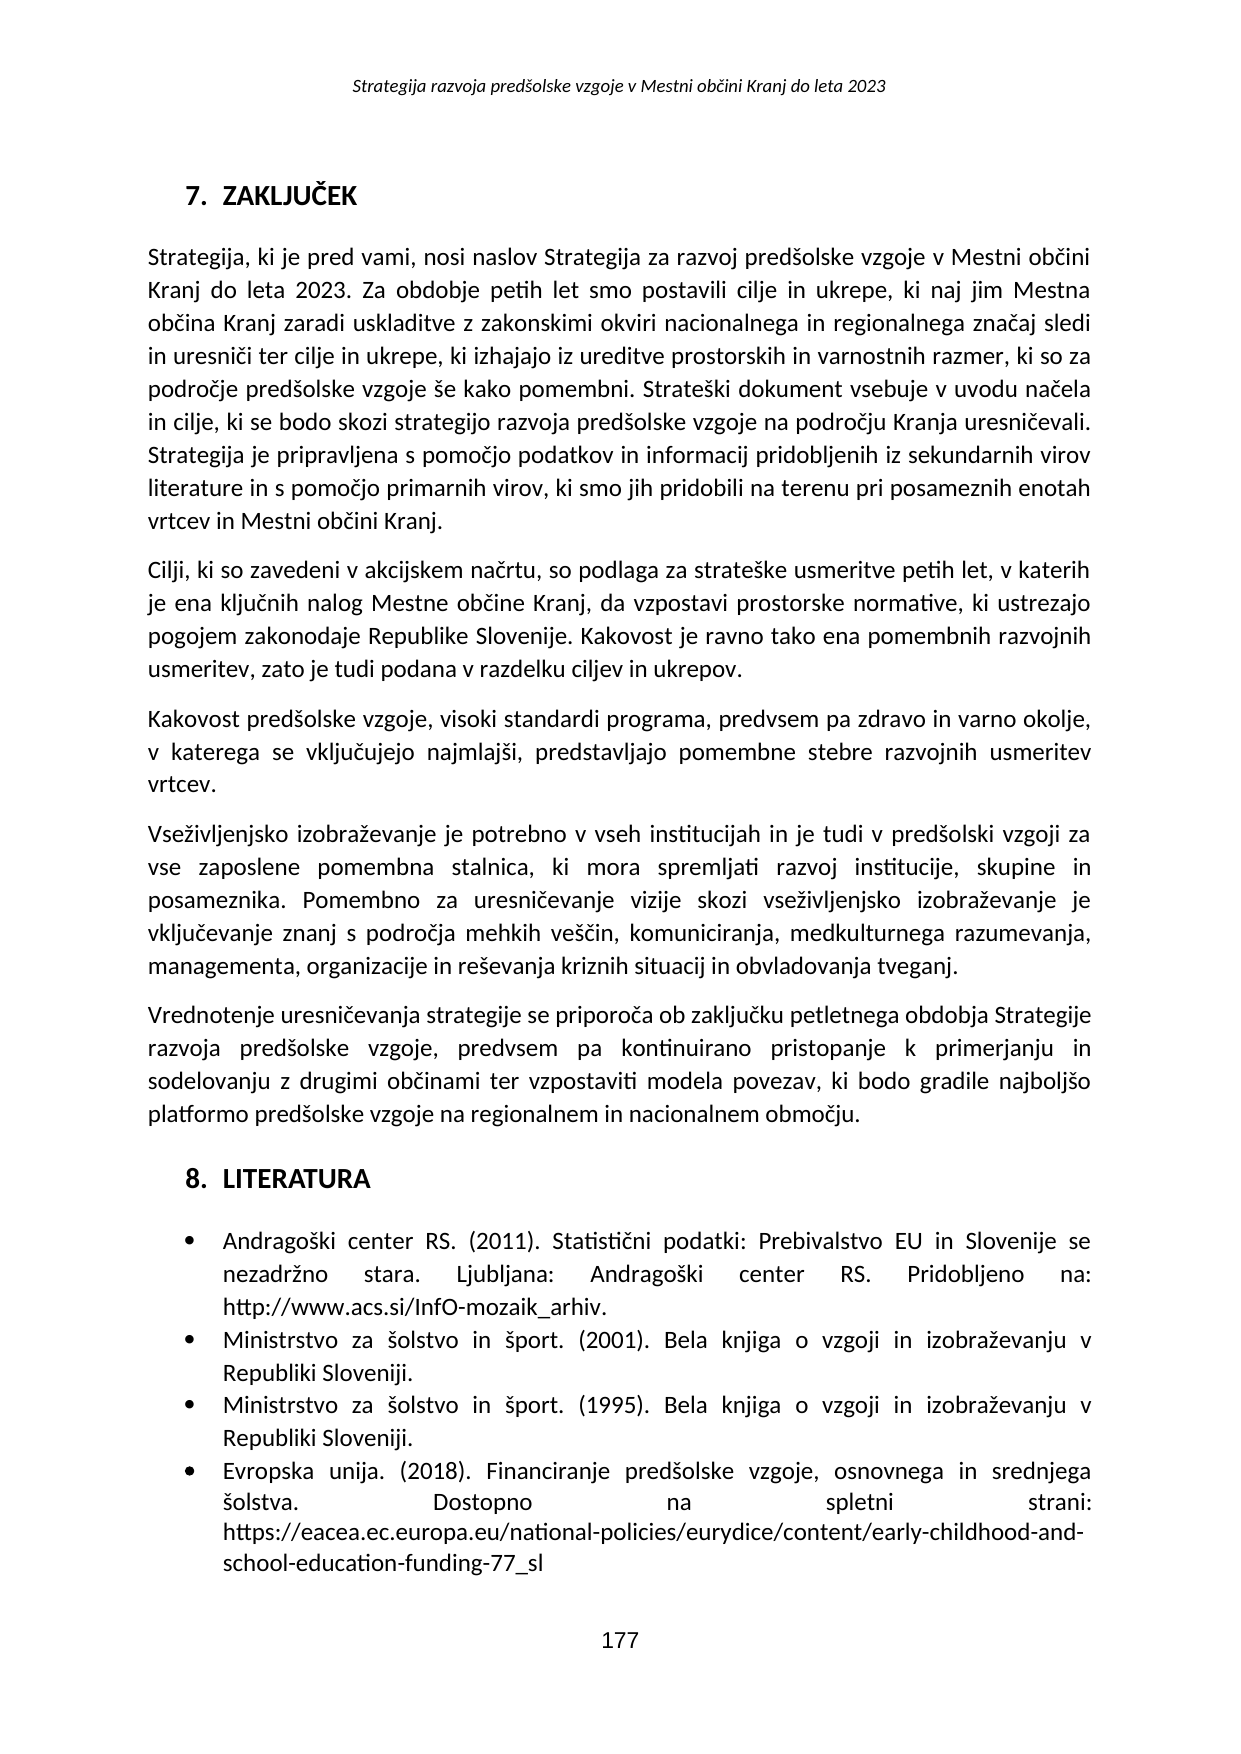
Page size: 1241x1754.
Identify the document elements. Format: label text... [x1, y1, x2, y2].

list Andragoški center RS. (2011). Statistični podatki: Prebivalstvo EU in Slovenije se nezadržno stara. Ljubljana: Andragoški center RS. Pridobljeno na: http://www.acs.si/InfO-mozaik_arhiv. [185, 1225, 1093, 1321]
text Kakovost predšolske vzgoje, visoki standardi programa, predvsem pa zdravo in varno okolje, v katerega se vključujejo najmlajši, predstavljajo pomembne stebre razvojnih usmeritev vrtcev. [148, 703, 1093, 799]
list Evropska unija. (2018). Financiranje predšolske vzgoje, osnovnega in srednjega šolstva. Dostopno na spletni strani: https://eacea.ec.europa.eu/national-policies/eurydice/content/early-childhood-and-school-education-funding-77_sl [185, 1456, 1093, 1578]
subtitle LITERATURA [185, 1160, 1093, 1196]
text Cilji, ki so zavedeni v akcijskem načrtu, so podlaga za strateške usmeritve petih let, v katerih je ena ključnih nalog Mestne občine Kranj, da vzpostavi prostorske normative, ki ustrezajo pogojem zakonodaje Republike Slovenije. Kakovost je ravno tako ena pomembnih razvojnih usmeritev, zato je tudi podana v razdelku ciljev in ukrepov. [148, 554, 1093, 684]
list Ministrstvo za šolstvo in šport. (1995). Bela knjiga o vzgoji in izobraževanju v Republiki Sloveniji. [185, 1390, 1093, 1453]
subtitle ZAKLJUČEK [185, 177, 1093, 212]
text Vrednotenje uresničevanja strategije se priporoča ob zaključku petletnega obdobja Strategije razvoja predšolske vzgoje, predvsem pa kontinuirano pristopanje k primerjanju in sodelovanju z drugimi občinami ter vzpostaviti modela povezav, ki bodo gradile najboljšo platformo predšolske vzgoje na regionalnem in nacionalnem območju. [148, 999, 1093, 1129]
text Vseživljenjsko izobraževanje je potrebno v vseh institucijah in je tudi v predšolski vzgoji za vse zaposlene pomembna stalnica, ki mora spremljati razvoj institucije, skupine in posameznika. Pomembno za uresničevanje vizije skozi vseživljenjsko izobraževanje je vključevanje znanj s področja mehkih veščin, komuniciranja, medkulturnega razumevanja, managementa, organizacije in reševanja kriznih situacij in obvladovanja tveganj. [148, 818, 1093, 980]
list Ministrstvo za šolstvo in šport. (2001). Bela knjiga o vzgoji in izobraževanju v Republiki Sloveniji. [185, 1324, 1093, 1387]
text Strategija, ki je pred vami, nosi naslov Strategija za razvoj predšolske vzgoje v Mestni občini Kranj do leta 2023. Za obdobje petih let smo postavili cilje in ukrepe, ki naj jim Mestna občina Kranj zaradi uskladitve z zakonskimi okviri nacionalnega in regionalnega značaj sledi in uresniči ter cilje in ukrepe, ki izhajajo iz ureditve prostorskih in varnostnih razmer, ki so za področje predšolske vzgoje še kako pomembni. Strateški dokument vsebuje v uvodu načela in cilje, ki se bodo skozi strategijo razvoja predšolske vzgoje na področju Kranja uresničevali. Strategija je pripravljena s pomočjo podatkov in informacij pridobljenih iz sekundarnih virov literature in s pomočjo primarnih virov, ki smo jih pridobili na terenu pri posameznih enotah vrtcev in Mestni občini Kranj. [148, 242, 1093, 535]
